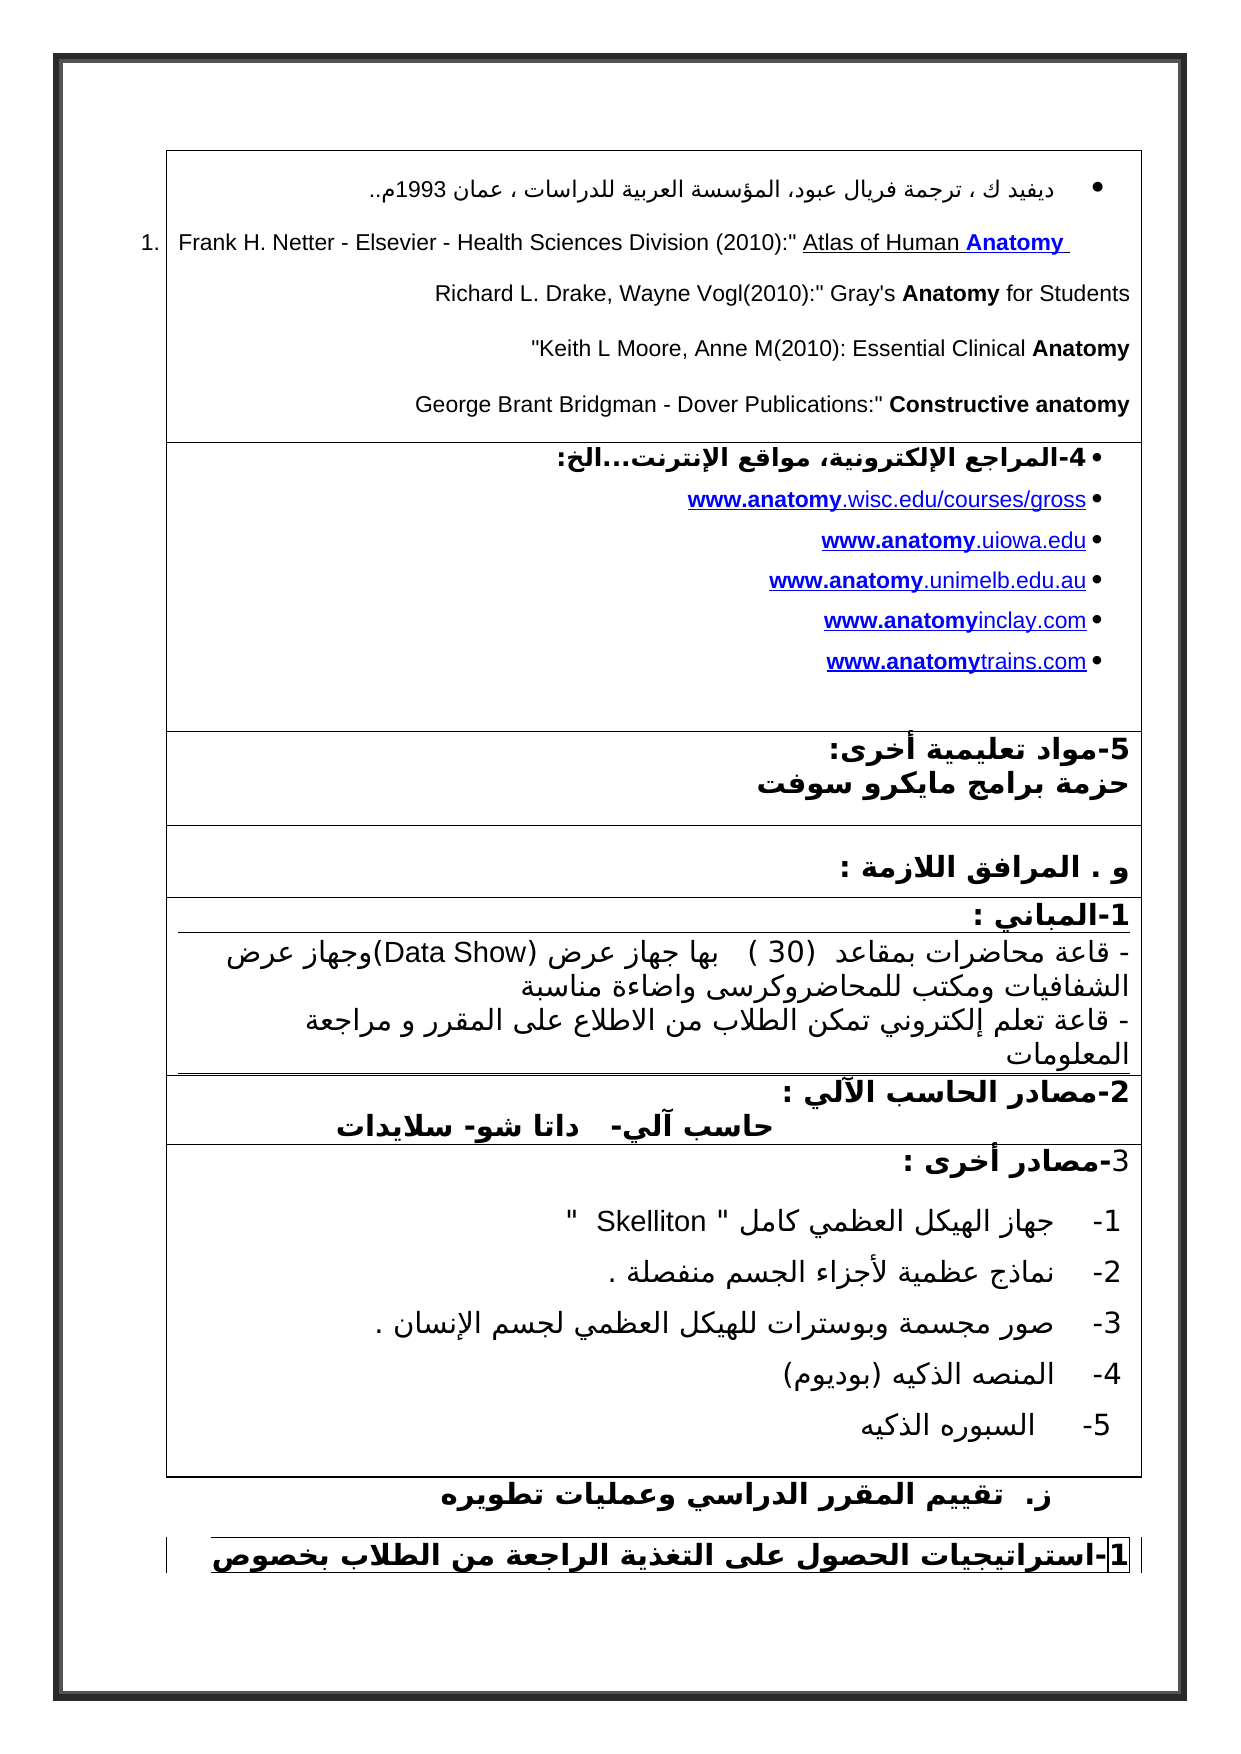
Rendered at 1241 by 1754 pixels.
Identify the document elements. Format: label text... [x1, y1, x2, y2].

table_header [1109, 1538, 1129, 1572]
table_cell 1-المباني : - قاعة محاضرات بمقاعد (30 ) بها جهاز عرض (Data Show)وجهاز عرض الشفافيات ومكتب للمحاضروكرسى واضاءة مناسبة - قاعة تعلم إلكتروني تمكن الطلاب من الاطلاع على المقرر و مراجعة المعلومات [167, 898, 1141, 1074]
table_cell 3-مصادر أخرى : جهاز الهيكل العظمي كامل " Skelliton " نماذج عظمية لأجزاء الجسم منفصلة . صور مجسمة وبوسترات للهيكل العظمي لجسم الإنسان . المنصه الذكيه (بوديوم) السبوره الذكيه [167, 1145, 1141, 1476]
table_cell 2-مصادر الحاسب الآلي : حاسب آلي- داتا شو- سلايدات [167, 1076, 1141, 1143]
text ز. تقييم المقرر الدراسي وعمليات تطويره [187, 1478, 1053, 1511]
table_cell 4-المراجع الإلكترونية، مواقع الإنترنت...الخ: www.anatomy.wisc.edu/courses/gross www.anatomy.uiowa.edu www.anatomy.unimelb.edu.au www.anatomyinclay.com www.anatomytrains.com [167, 443, 1141, 731]
table_cell و . المرافق اللازمة : [167, 826, 1141, 897]
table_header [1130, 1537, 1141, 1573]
table_cell 5-مواد تعليمية أخرى: حزمة برامج مايكرو سوفت [167, 732, 1141, 825]
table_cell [167, 151, 1141, 442]
